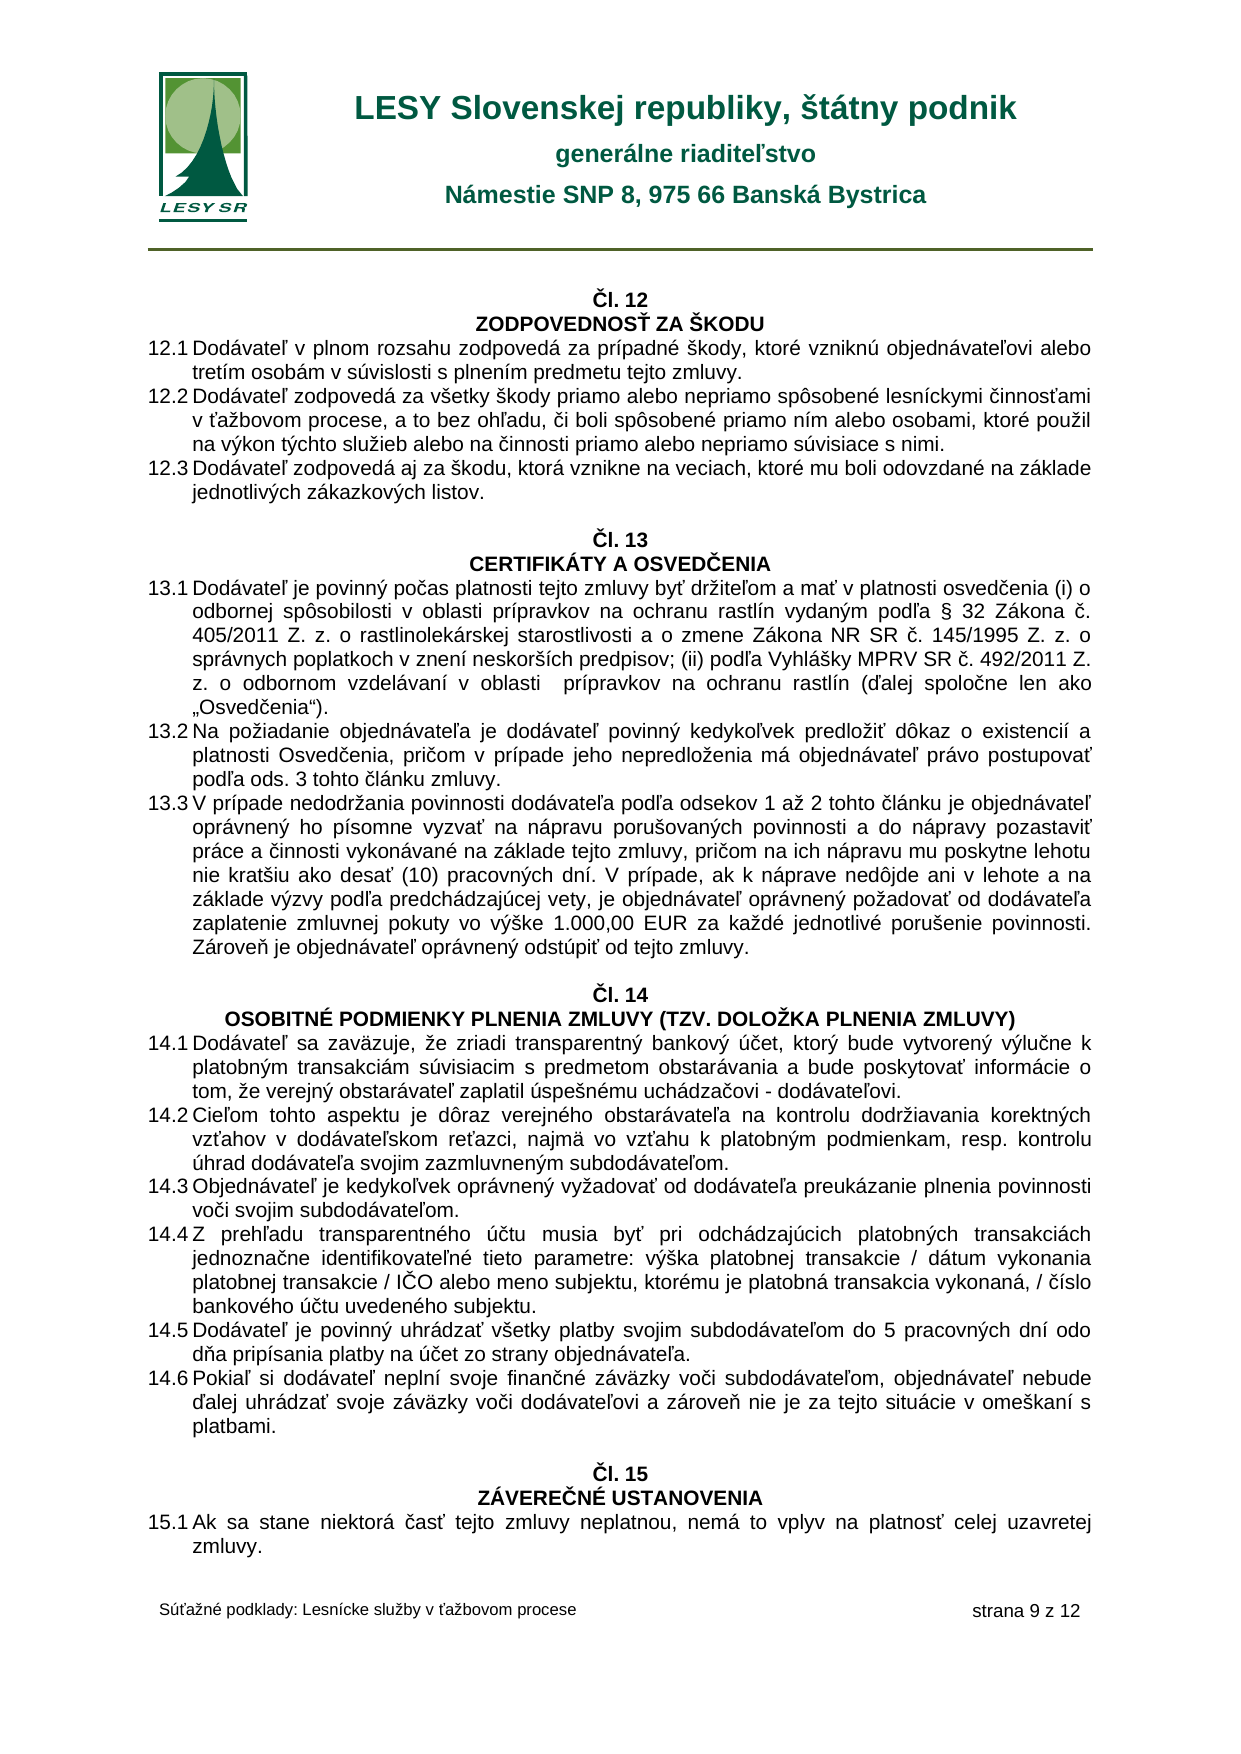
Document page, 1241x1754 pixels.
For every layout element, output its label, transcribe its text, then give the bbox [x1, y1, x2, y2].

text CERTIFIKÁTY A OSVEDČENIA [148, 551, 1093, 575]
list Dodávateľ je povinný počas platnosti tejto zmluvy byť držiteľom a mať v platnosti osvedčenia (i) o odbornej spôsobilosti v oblasti prípravkov na ochranu rastlín vydaným podľa § 32 Zákona č. 405/2011 Z. z. o rastlinolekárskej starostlivosti a o zmene Zákona NR SR č. 145/1995 Z. z. o správnych poplatkoch v znení neskorších predpisov; (ii) podľa Vyhlášky MPRV SR č. 492/2011 Z. z. o odbornom vzdelávaní v oblasti prípravkov na ochranu rastlín (ďalej spoločne len ako „Osvedčenia“). [148, 575, 1093, 719]
list Dodávateľ sa zaväzuje, že zriadi transparentný bankový účet, ktorý bude vytvorený výlučne k platobným transakciám súvisiacim s predmetom obstarávania a bude poskytovať informácie o tom, že verejný obstarávateľ zaplatil úspešnému uchádzačovi - dodávateľovi. [148, 1031, 1093, 1102]
list Objednávateľ je kedykoľvek oprávnený vyžadovať od dodávateľa preukázanie plnenia povinnosti voči svojim subdodávateľom. [148, 1174, 1093, 1222]
list Dodávateľ zodpovedá za všetky škody priamo alebo nepriamo spôsobené lesníckymi činnosťami v ťažbovom procese, a to bez ohľadu, či boli spôsobené priamo ním alebo osobami, ktoré použil na výkon týchto služieb alebo na činnosti priamo alebo nepriamo súvisiace s nimi. [148, 384, 1093, 456]
list Dodávateľ je povinný uhrádzať všetky platby svojim subdodávateľom do 5 pracovných dní odo dňa pripísania platby na účet zo strany objednávateľa. [148, 1318, 1093, 1366]
list Pokiaľ si dodávateľ neplní svoje finančné záväzky voči subdodávateľom, objednávateľ nebude ďalej uhrádzať svoje záväzky voči dodávateľovi a zároveň nie je za tejto situácie v omeškaní s platbami. [148, 1366, 1093, 1438]
text Čl. 14 [148, 983, 1093, 1007]
list Cieľom tohto aspektu je dôraz verejného obstarávateľa na kontrolu dodržiavania korektných vzťahov v dodávateľskom reťazci, najmä vo vzťahu k platobným podmienkam, resp. kontrolu úhrad dodávateľa svojim zazmluvneným subdodávateľom. [148, 1102, 1093, 1174]
text Čl. 15 [148, 1462, 1093, 1486]
text Čl. 12 [148, 288, 1093, 312]
list Dodávateľ zodpovedá aj za škodu, ktorá vznikne na veciach, ktoré mu boli odovzdané na základe jednotlivých zákazkových listov. [148, 456, 1093, 503]
text ZODPOVEDNOSŤ ZA ŠKODU [148, 312, 1093, 336]
text Osobitné podmienky plnenia zmluvy (tzv. doložka plnenia zmluvy) [148, 1007, 1093, 1031]
text Čl. 13 [148, 527, 1093, 551]
list V prípade nedodržania povinnosti dodávateľa podľa odsekov 1 až 2 tohto článku je objednávateľ oprávnený ho písomne vyzvať na nápravu porušovaných povinnosti a do nápravy pozastaviť práce a činnosti vykonávané na základe tejto zmluvy, pričom na ich nápravu mu poskytne lehotu nie kratšiu ako desať (10) pracovných dní. V prípade, ak k náprave nedôjde ani v lehote a na základe výzvy podľa predchádzajúcej vety, je objednávateľ oprávnený požadovať od dodávateľa zaplatenie zmluvnej pokuty vo výške 1.000,00 EUR za každé jednotlivé porušenie povinnosti. Zároveň je objednávateľ oprávnený odstúpiť od tejto zmluvy. [148, 791, 1093, 959]
list Z prehľadu transparentného účtu musia byť pri odchádzajúcich platobných transakciách jednoznačne identifikovateľné tieto parametre: výška platobnej transakcie / dátum vykonania platobnej transakcie / IČO alebo meno subjektu, ktorému je platobná transakcia vykonaná, / číslo bankového účtu uvedeného subjektu. [148, 1222, 1093, 1318]
list Ak sa stane niektorá časť tejto zmluvy neplatnou, nemá to vplyv na platnosť celej uzavretej zmluvy. [148, 1510, 1093, 1558]
list Dodávateľ v plnom rozsahu zodpovedá za prípadné škody, ktoré vzniknú objednávateľovi alebo tretím osobám v súvislosti s plnením predmetu tejto zmluvy. [148, 336, 1093, 384]
text ZÁVEREČNÉ USTANOVENIA [148, 1486, 1093, 1510]
list Na požiadanie objednávateľa je dodávateľ povinný kedykoľvek predložiť dôkaz o existencií a platnosti Osvedčenia, pričom v prípade jeho nepredloženia má objednávateľ právo postupovať podľa ods. 3 tohto článku zmluvy. [148, 719, 1093, 791]
